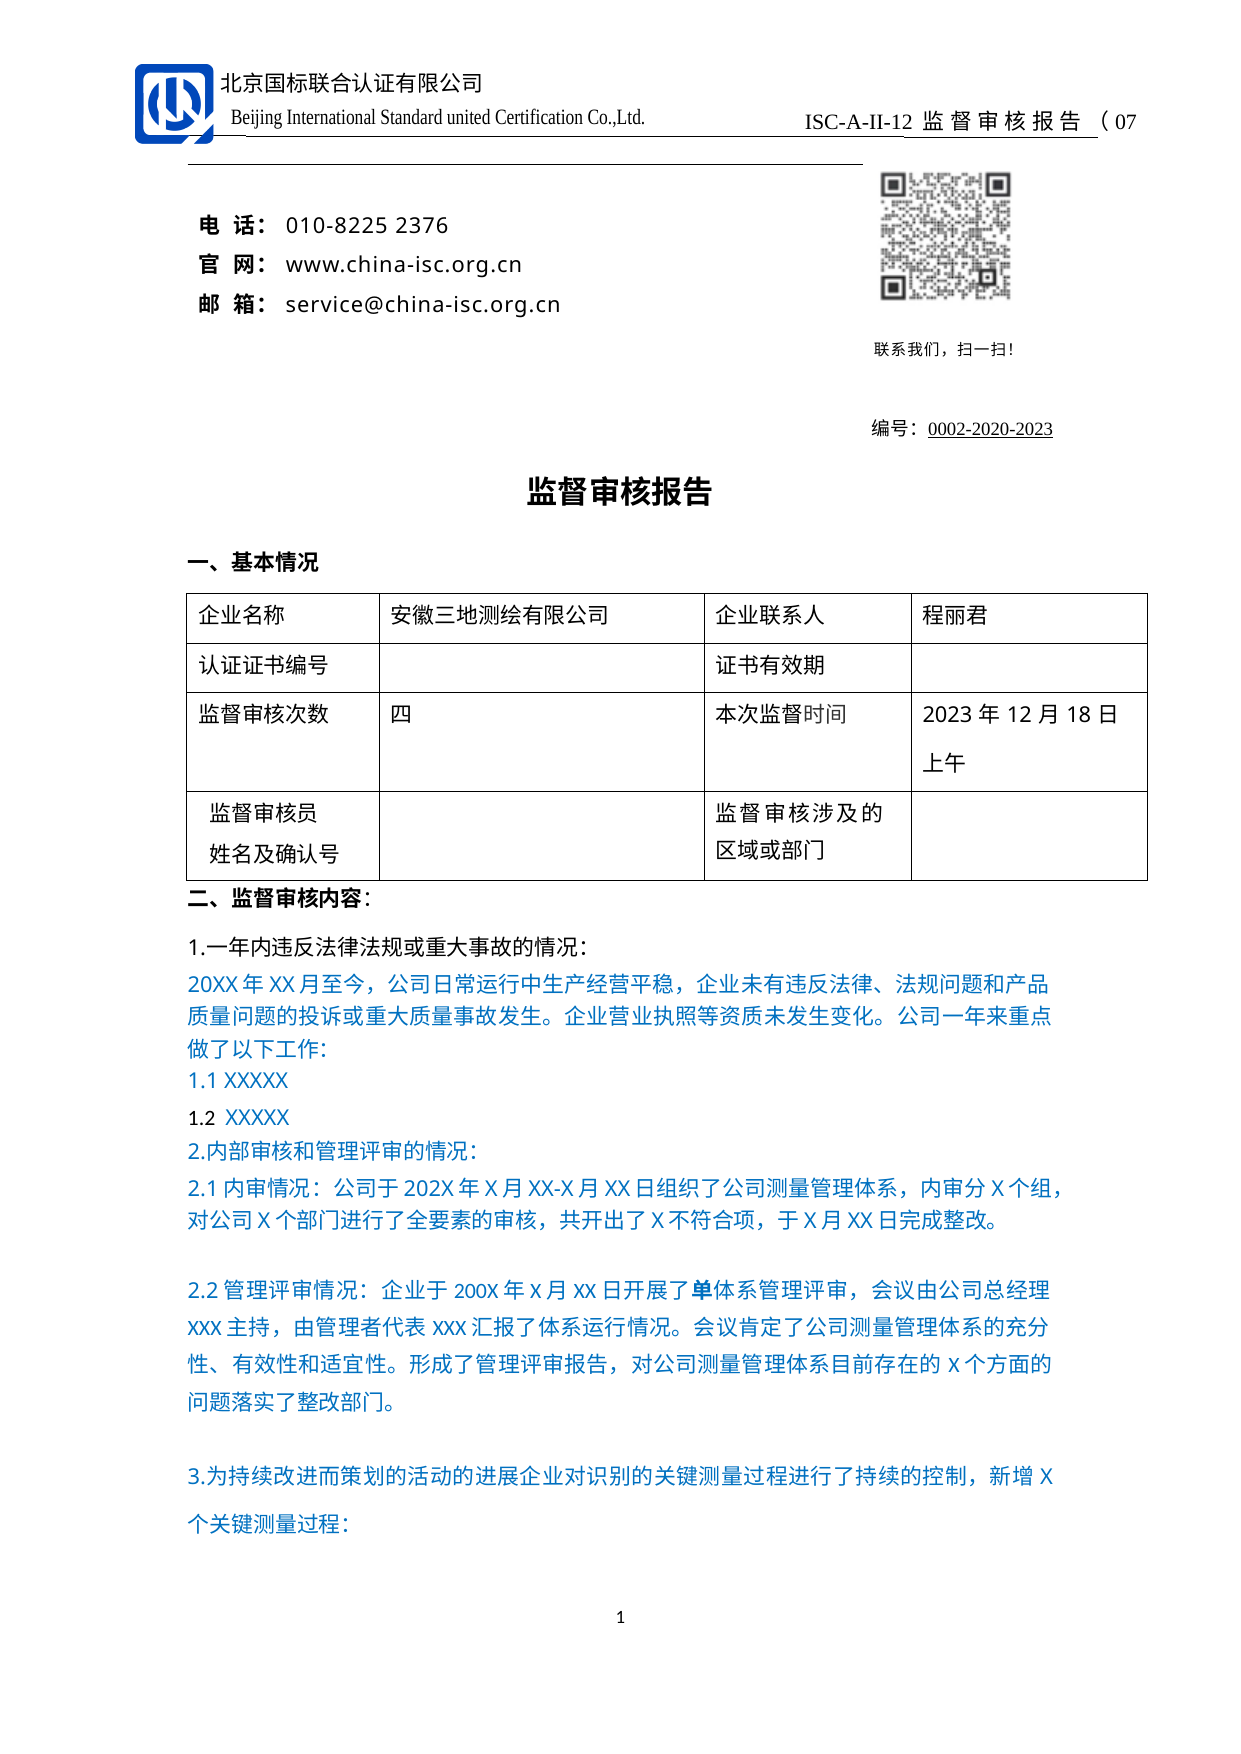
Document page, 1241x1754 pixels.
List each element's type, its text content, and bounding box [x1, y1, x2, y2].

table_cell 认证证书编号 [187, 644, 379, 692]
text 1.2 XXXXX [187, 1101, 1053, 1133]
table_cell [912, 644, 1147, 692]
table_header 程丽君 [912, 594, 1147, 643]
table_header 安徽三地测绘有限公司 [380, 594, 704, 643]
text 20XX年XX月至今，公司日常运行中生产经营平稳，企业未有违反法律、法规问题和产品质量问题的投诉或重大质量事故发生。企业营业执照等资质未发生变化。公司一年来重点做了以下工作： [187, 966, 1053, 1064]
table_cell 四 [380, 693, 704, 791]
table_header 企业名称 [187, 594, 379, 643]
picture [873, 167, 1019, 310]
text 编号：0002-2020-2023 [187, 411, 1053, 443]
picture [135, 64, 214, 144]
table_cell [380, 644, 704, 692]
table_cell [380, 792, 704, 880]
text 2.内部审核和管理评审的情况： [187, 1133, 1053, 1166]
table_cell 监督审核涉及的区域或部门 [705, 792, 911, 880]
table_cell 地 址： 北京市朝阳区北苑路168号1号楼16层1603 电 话： 010-8225 2376 官 网： www.china-isc.org.cn 邮 箱： service@china-isc.org.cn [188, 165, 862, 368]
text 一、基本情况 [187, 544, 1053, 577]
text 3.为持续改进而策划的活动的进展企业对识别的关键测量过程进行了持续的控制，新增X个关键测量过程： [187, 1458, 1053, 1539]
text 2.1内审情况：公司于202X年X月XX-X月XX日组织了公司测量管理体系，内审分X个组，对公司X个部门进行了全要素的审核，共开出了X不符合项，于X月XX日完成整改。 [187, 1171, 1053, 1236]
table_header 企业联系人 [705, 594, 911, 643]
table_cell 证书有效期 [705, 644, 911, 692]
text 二、监督审核内容： [187, 881, 1053, 913]
text 2.2管理评审情况：企业于200X年X月XX日开展了单体系管理评审，会议由公司总经理XXX主持，由管理者代表XXX汇报了体系运行情况。会议肯定了公司测量管理体系的充分性、有效性和适宜性。形成了管理评审报告，对公司测量管理体系目前存在的X个方面的问题落实了整改部门。 [187, 1272, 1053, 1417]
text 1.1 XXXXX [187, 1064, 1053, 1096]
table_cell 监督审核员 姓名及确认号 [187, 792, 379, 880]
text 1.一年内违反法律法规或重大事故的情况： [187, 929, 1053, 962]
table_cell 监督审核次数 [187, 693, 379, 791]
table_cell [912, 792, 1147, 880]
text 监督审核报告 [187, 457, 1053, 522]
table_cell 2023年12月18日 上午 [912, 693, 1147, 791]
table_cell 本次监督时间 [705, 693, 911, 791]
